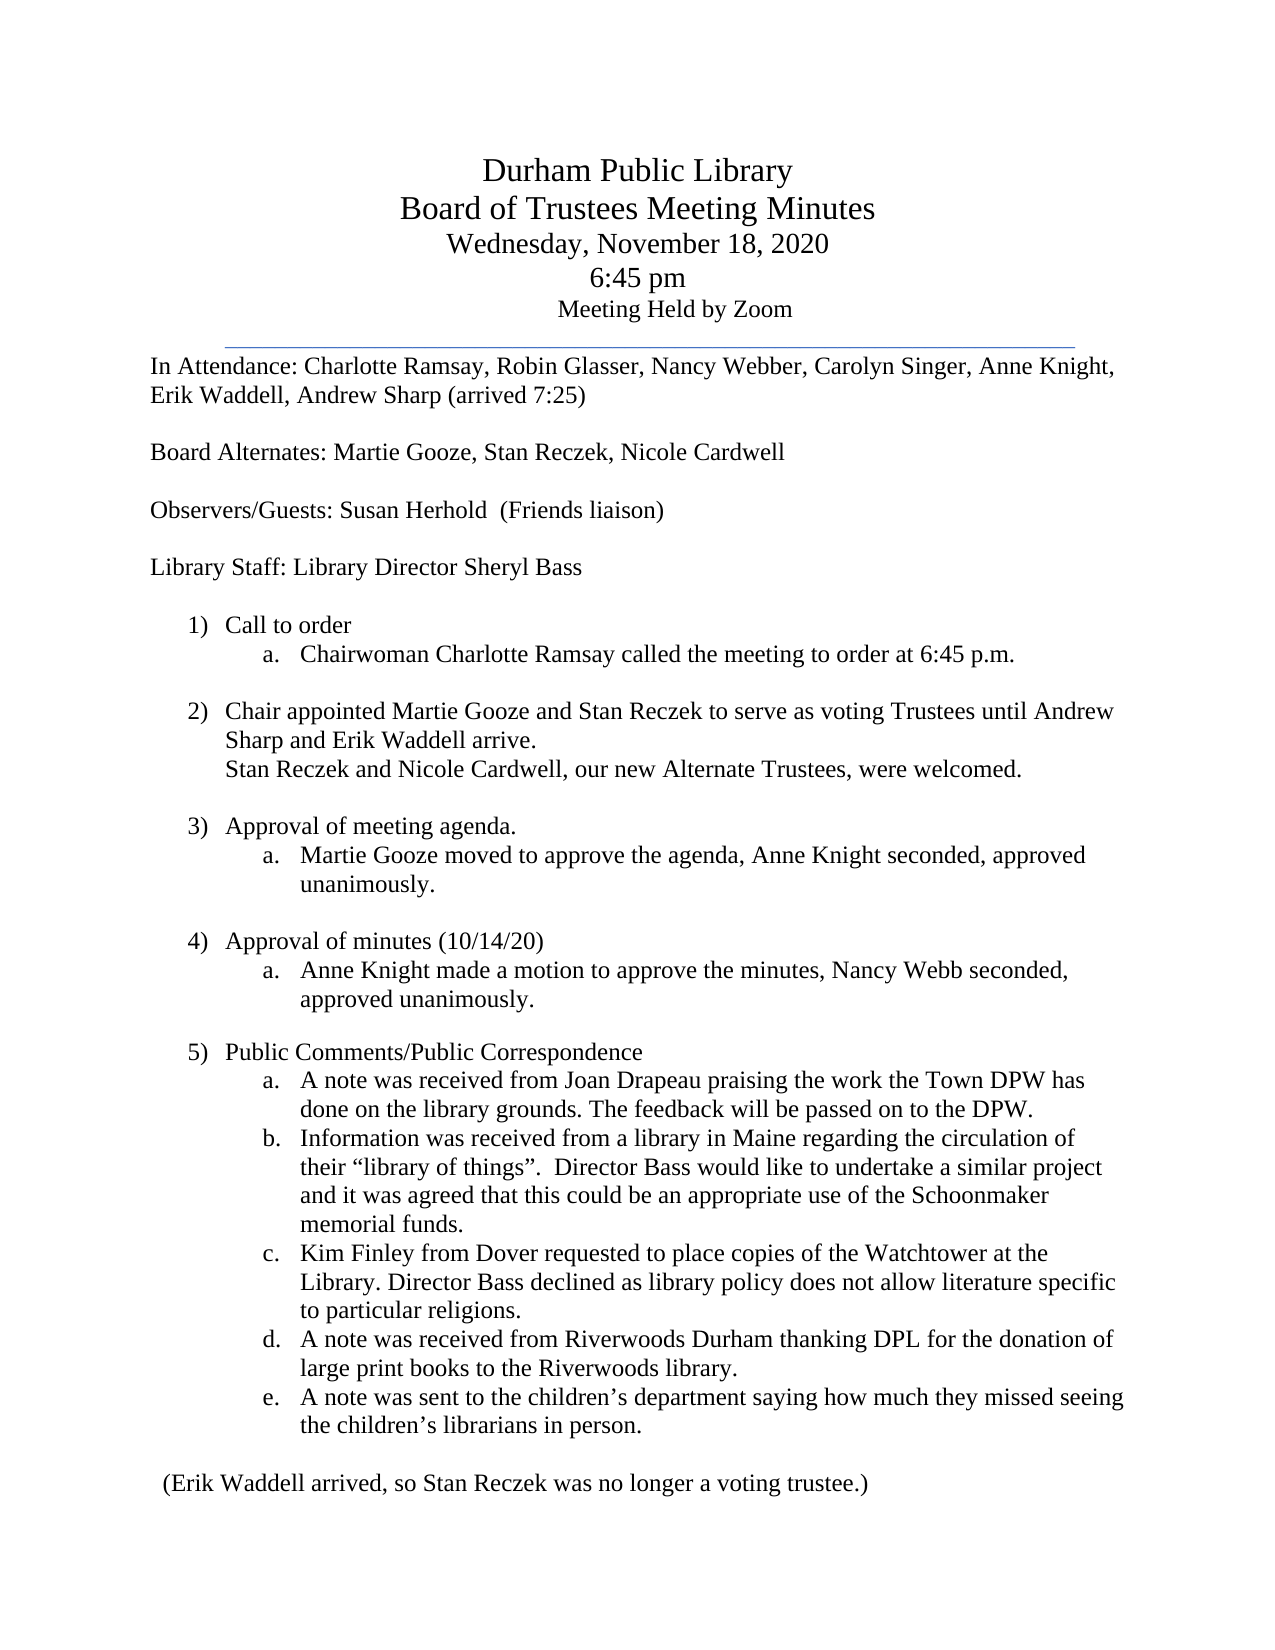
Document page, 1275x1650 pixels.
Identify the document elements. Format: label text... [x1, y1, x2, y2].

list Information was received from a library in Maine regarding the circulation of their “library of things”. Director Bass would like to undertake a similar project and it was agreed that this could be an appropriate use of the Schoonmaker memorial funds. [262, 1123, 1125, 1238]
list Approval of minutes (10/14/20) [187, 926, 1125, 955]
list Chair appointed Martie Gooze and Stan Reczek to serve as voting Trustees until Andrew Sharp and Erik Waddell arrive. [187, 696, 1125, 754]
list Call to order [187, 610, 1125, 639]
text (Erik Waddell arrived, so Stan Reczek was no longer a voting trustee.) [150, 1468, 1125, 1497]
list Approval of meeting agenda. [187, 811, 1125, 840]
list ____________________________________________________________________ [225, 322, 1125, 351]
list A note was received from Riverwoods Durham thanking DPL for the donation of large print books to the Riverwoods library. [262, 1324, 1125, 1382]
text Wednesday, November 18, 2020 [150, 227, 1125, 260]
list Public Comments/Public Correspondence [187, 1037, 1125, 1065]
text 6:45 pm [150, 260, 1125, 294]
list Chairwoman Charlotte Ramsay called the meeting to order at 6:45 p.m. [262, 639, 1125, 667]
text In Attendance: Charlotte Ramsay, Robin Glasser, Nancy Webber, Carolyn Singer, Anne Knight, Erik Waddell, Andrew Sharp (arrived 7:25) [150, 351, 1125, 409]
list A note was sent to the children’s department saying how much they missed seeing the children’s librarians in person. [262, 1382, 1125, 1439]
text Observers/Guests: Susan Herhold (Friends liaison) [150, 495, 1125, 524]
list Martie Gooze moved to approve the agenda, Anne Knight seconded, approved unanimously. [262, 840, 1125, 897]
list Meeting Held by Zoom [225, 294, 1125, 322]
text Library Staff: Library Director Sheryl Bass [150, 552, 1125, 581]
text Board Alternates: Martie Gooze, Stan Reczek, Nicole Cardwell [150, 437, 1125, 466]
list A note was received from Joan Drapeau praising the work the Town DPW has done on the library grounds. The feedback will be passed on to the DPW. [262, 1065, 1125, 1123]
list Anne Knight made a motion to approve the minutes, Nancy Webb seconded, approved unanimously. [262, 955, 1125, 1012]
text Stan Reczek and Nicole Cardwell, our new Alternate Trustees, were welcomed. [225, 754, 1125, 782]
text Durham Public Library [150, 150, 1125, 188]
text Board of Trustees Meeting Minutes [150, 188, 1125, 227]
list Kim Finley from Dover requested to place copies of the Watchtower at the Library. Director Bass declined as library policy does not allow literature specific to particular religions. [262, 1238, 1125, 1324]
